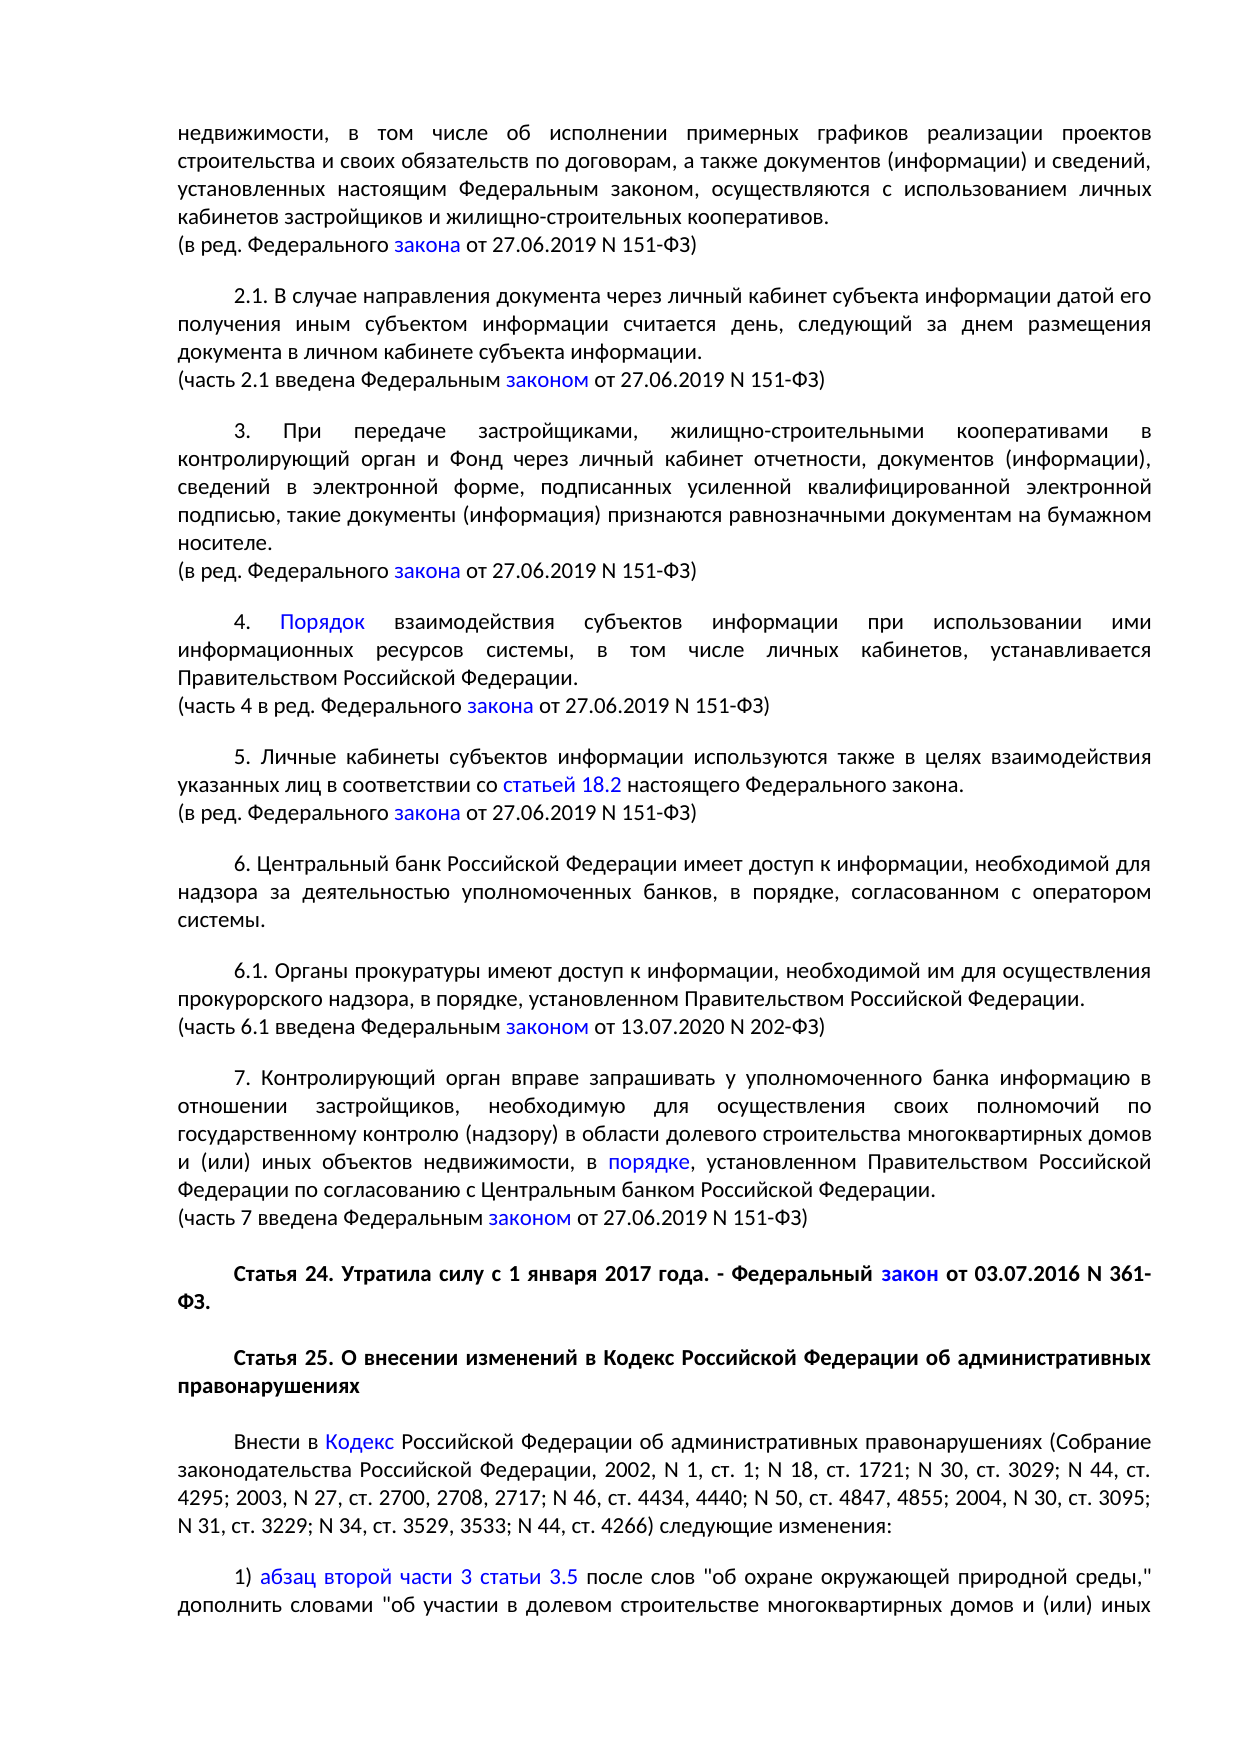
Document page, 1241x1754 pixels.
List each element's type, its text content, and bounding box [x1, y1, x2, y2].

text 6. Центральный банк Российской Федерации имеет доступ к информации, необходимой для надзора за деятельностью уполномоченных банков, в порядке, согласованном с оператором системы. [177, 849, 1152, 933]
text (в ред. Федерального закона от 27.06.2019 N 151-ФЗ) [177, 230, 1152, 258]
text 6.1. Органы прокуратуры имеют доступ к информации, необходимой им для осуществления прокурорского надзора, в порядке, установленном Правительством Российской Федерации. [177, 956, 1152, 1012]
text (часть 2.1 введена Федеральным законом от 27.06.2019 N 151-ФЗ) [177, 365, 1152, 393]
text (часть 6.1 введена Федеральным законом от 13.07.2020 N 202-ФЗ) [177, 1012, 1152, 1040]
text (в ред. Федерального закона от 27.06.2019 N 151-ФЗ) [177, 798, 1152, 826]
text (в ред. Федерального закона от 27.06.2019 N 151-ФЗ) [177, 556, 1152, 584]
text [177, 118, 1152, 230]
text 5. Личные кабинеты субъектов информации используются также в целях взаимодействия указанных лиц в соответствии со статьей 18.2 настоящего Федерального закона. [177, 742, 1152, 798]
title Статья 25. О внесении изменений в Кодекс Российской Федерации об административных правонарушениях [177, 1343, 1152, 1399]
text (часть 4 в ред. Федерального закона от 27.06.2019 N 151-ФЗ) [177, 691, 1152, 719]
text 4. Порядок взаимодействия субъектов информации при использовании ими информационных ресурсов системы, в том числе личных кабинетов, устанавливается Правительством Российской Федерации. [177, 607, 1152, 691]
text 7. Контролирующий орган вправе запрашивать у уполномоченного банка информацию в отношении застройщиков, необходимую для осуществления своих полномочий по государственному контролю (надзору) в области долевого строительства многоквартирных домов и (или) иных объектов недвижимости, в порядке, установленном Правительством Российской Федерации по согласованию с Центральным банком Российской Федерации. [177, 1063, 1152, 1203]
text 3. При передаче застройщиками, жилищно-строительными кооперативами в контролирующий орган и Фонд через личный кабинет отчетности, документов (информации), сведений в электронной форме, подписанных усиленной квалифицированной электронной подписью, такие документы (информация) признаются равнозначными документам на бумажном носителе. [177, 416, 1152, 556]
text (часть 7 введена Федеральным законом от 27.06.2019 N 151-ФЗ) [177, 1203, 1152, 1231]
text 2.1. В случае направления документа через личный кабинет субъекта информации датой его получения иным субъектом информации считается день, следующий за днем размещения документа в личном кабинете субъекта информации. [177, 281, 1152, 365]
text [177, 1562, 1152, 1618]
title Статья 24. Утратила силу с 1 января 2017 года. - Федеральный закон от 03.07.2016 N 361-ФЗ. [177, 1259, 1152, 1315]
text Внести в Кодекс Российской Федерации об административных правонарушениях (Собрание законодательства Российской Федерации, 2002, N 1, ст. 1; N 18, ст. 1721; N 30, ст. 3029; N 44, ст. 4295; 2003, N 27, ст. 2700, 2708, 2717; N 46, ст. 4434, 4440; N 50, ст. 4847, 4855; 2004, N 30, ст. 3095; N 31, ст. 3229; N 34, ст. 3529, 3533; N 44, ст. 4266) следующие изменения: [177, 1427, 1152, 1539]
